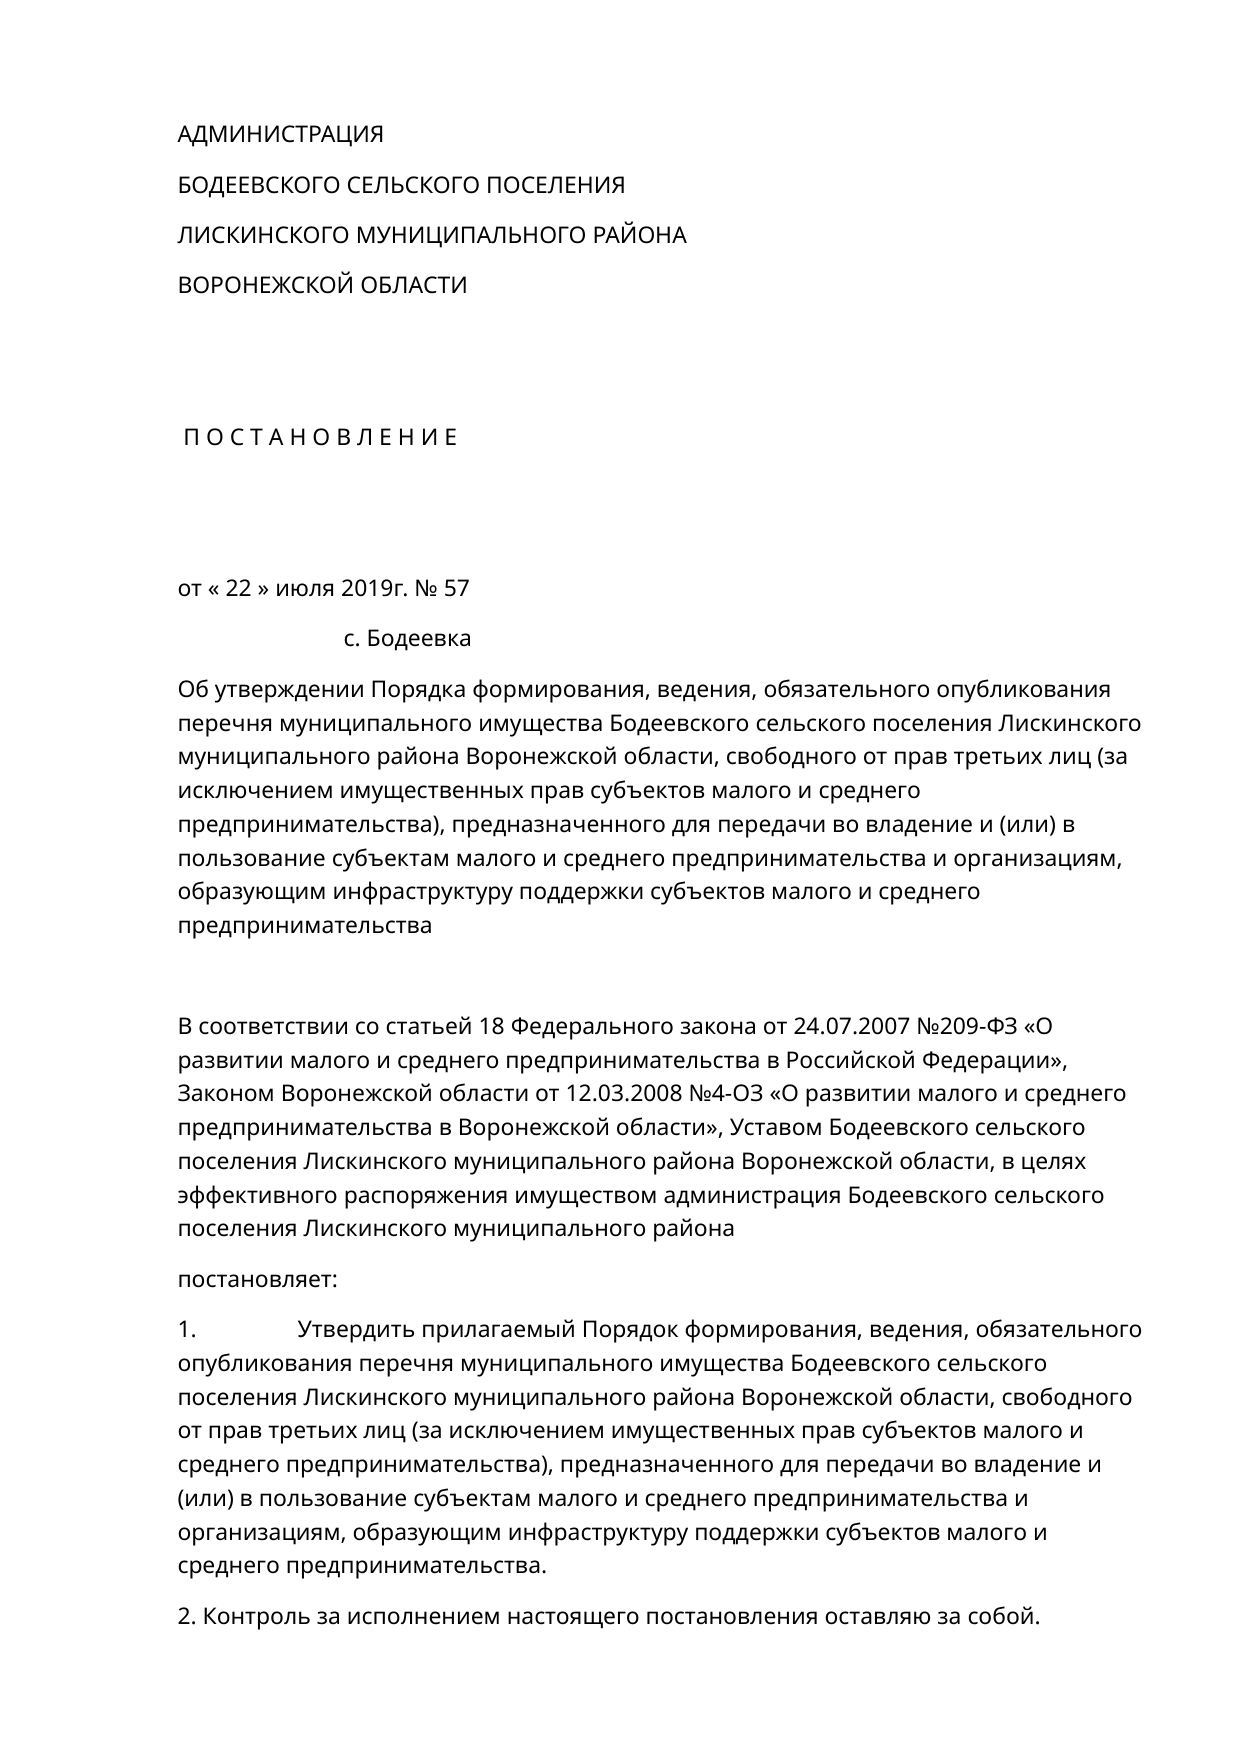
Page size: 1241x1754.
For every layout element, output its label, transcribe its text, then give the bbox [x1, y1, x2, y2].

text ЛИСКИНСКОГО МУНИЦИПАЛЬНОГО РАЙОНА [177, 219, 1152, 250]
text П О С Т А Н О В Л Е Н И Е [177, 421, 1152, 452]
text Об утверждении Порядка формирования, ведения, обязательного опубликования перечня муниципального имущества Бодеевского сельского поселения Лискинского муниципального района Воронежской области, свободного от прав третьих лиц (за исключением имущественных прав субъектов малого и среднего предпринимательства), предназначенного для передачи во владение и (или) в пользование субъектам малого и среднего предпринимательства и организациям, образующим инфраструктуру поддержки субъектов малого и среднего предпринимательства [177, 673, 1152, 940]
text 1. Утвердить прилагаемый Порядок формирования, ведения, обязательного опубликования перечня муниципального имущества Бодеевского сельского поселения Лискинского муниципального района Воронежской области, свободного от прав третьих лиц (за исключением имущественных прав субъектов малого и среднего предпринимательства), предназначенного для передачи во владение и (или) в пользование субъектам малого и среднего предпринимательства и организациям, образующим инфраструктуру поддержки субъектов малого и среднего предпринимательства. [177, 1313, 1152, 1581]
text постановляет: [177, 1263, 1152, 1294]
text АДМИНИСТРАЦИЯ [177, 118, 1152, 149]
text от « 22 » июля 2019г. № 57 [177, 572, 1152, 603]
text БОДЕЕВСКОГО СЕЛЬСКОГО ПОСЕЛЕНИЯ [177, 168, 1152, 200]
text с. Бодеевка [177, 622, 1152, 653]
text В соответствии со статьей 18 Федерального закона от 24.07.2007 №209-ФЗ «О развитии малого и среднего предпринимательства в Российской Федерации», Законом Воронежской области от 12.03.2008 №4-ОЗ «О развитии малого и среднего предпринимательства в Воронежской области», Уставом Бодеевского сельского поселения Лискинского муниципального района Воронежской области, в целях эффективного распоряжения имуществом администрация Бодеевского сельского поселения Лискинского муниципального района [177, 1010, 1152, 1243]
text 2. Контроль за исполнением настоящего постановления оставляю за собой. [177, 1600, 1152, 1631]
text ВОРОНЕЖСКОЙ ОБЛАСТИ [177, 269, 1152, 301]
